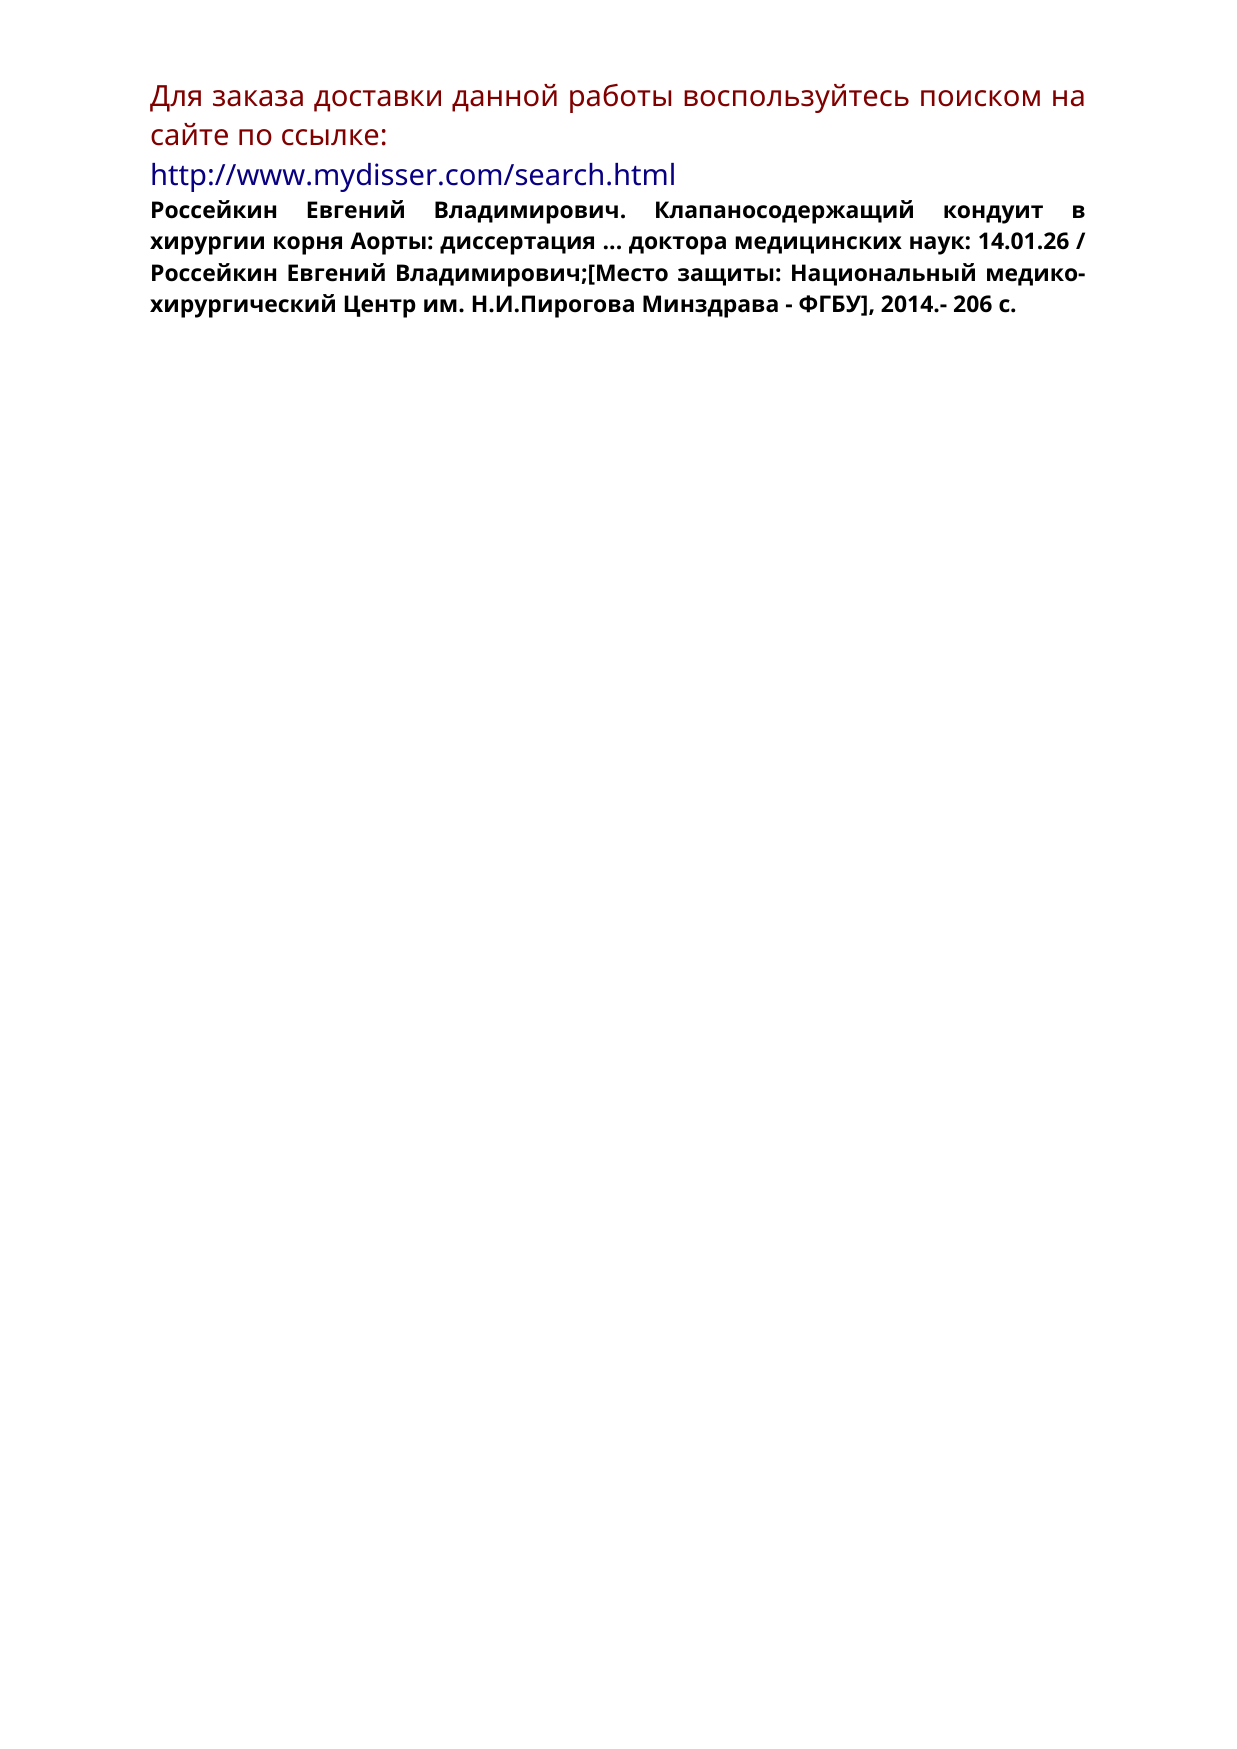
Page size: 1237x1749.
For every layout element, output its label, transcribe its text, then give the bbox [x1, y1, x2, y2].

text Россейкин Евгений Владимирович. Клапаносодержащий кондуит в хирургии корня Аорты: диссертация ... доктора медицинских наук: 14.01.26 / Россейкин Евгений Владимирович;[Место защиты: Национальный медико-хирургический Центр им. Н.И.Пирогова Минздрава - ФГБУ], 2014.- 206 с. [150, 194, 1086, 319]
